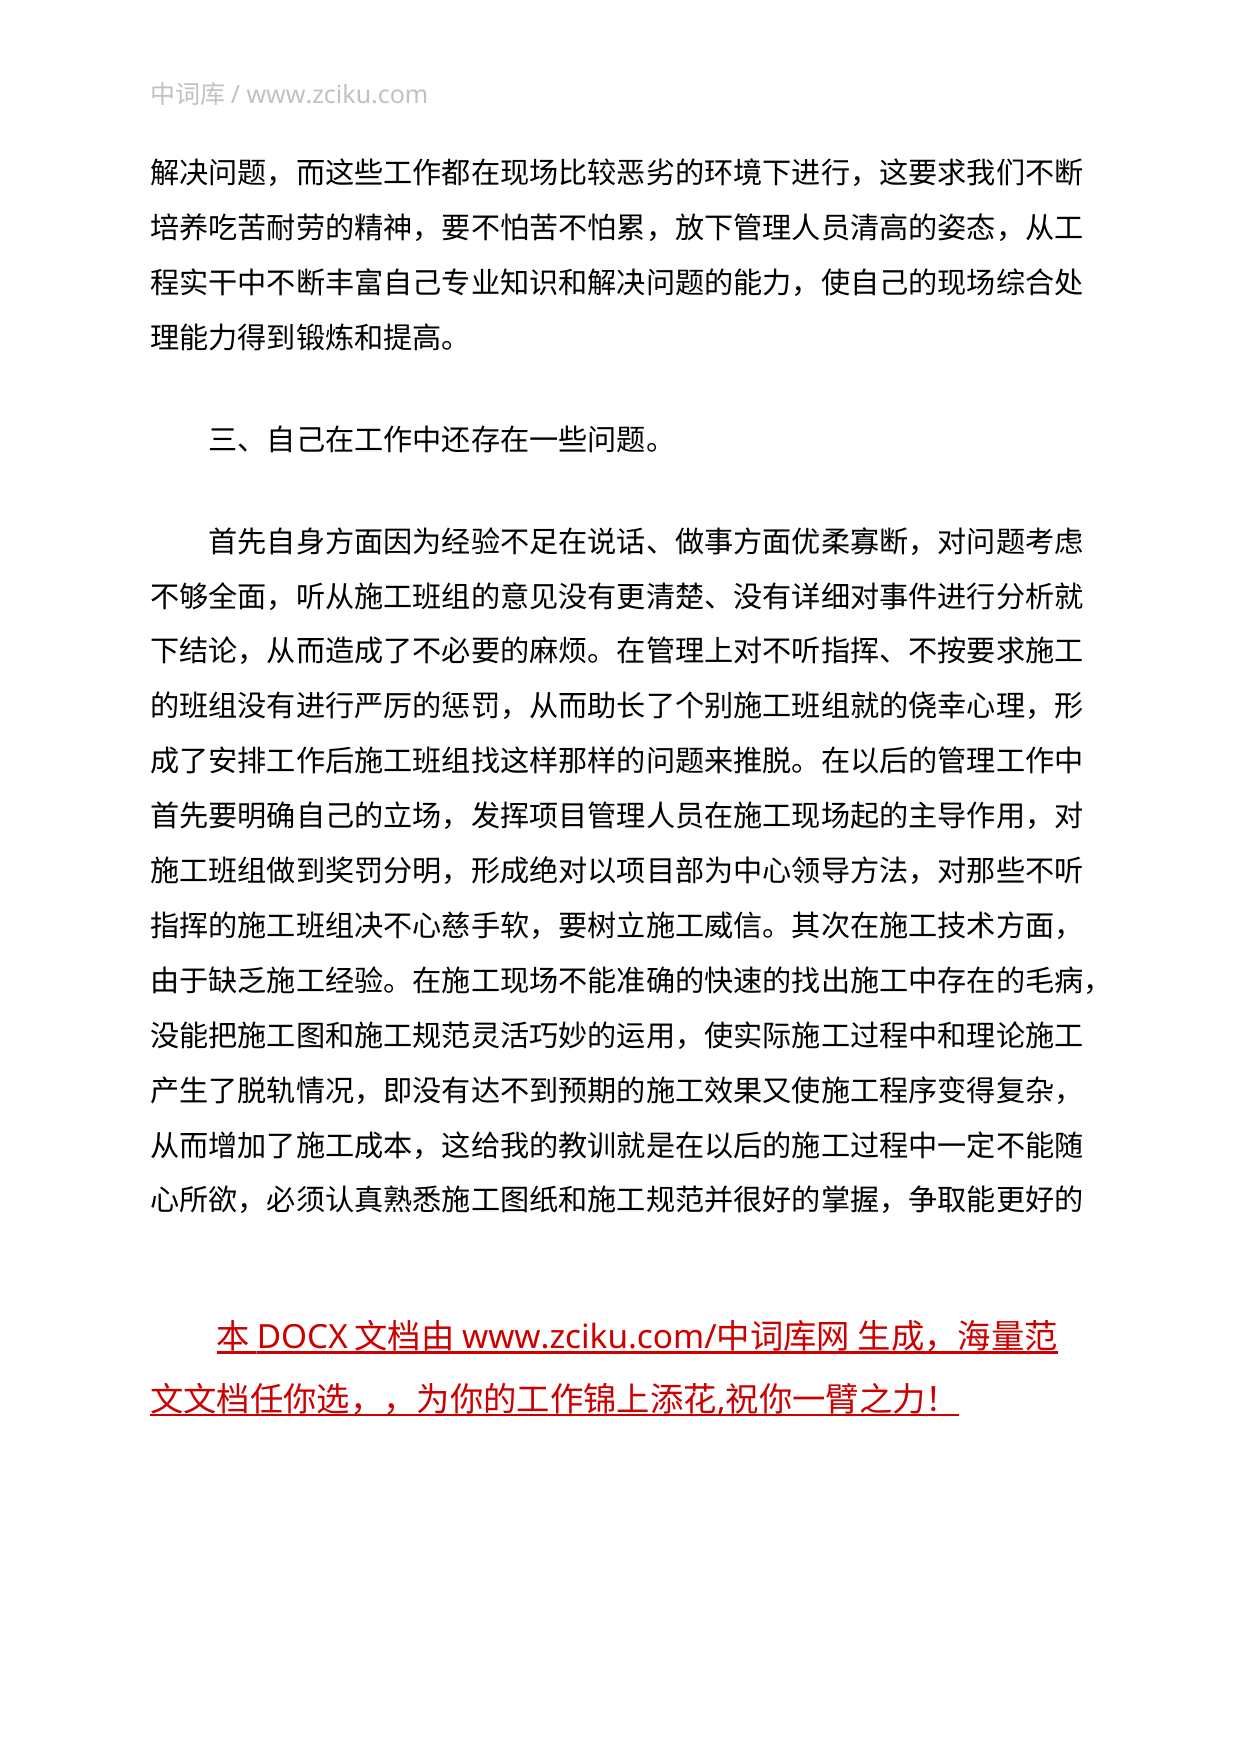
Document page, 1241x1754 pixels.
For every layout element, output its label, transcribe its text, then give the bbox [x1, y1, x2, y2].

text 首先自身方面因为经验不足在说话、做事方面优柔寡断，对问题考虑不够全面，听从施工班组的意见没有更清楚、没有详细对事件进行分析就下结论，从而造成了不必要的麻烦。在管理上对不听指挥、不按要求施工的班组没有进行严厉的惩罚，从而助长了个别施工班组就的侥幸心理，形成了安排工作后施工班组找这样那样的问题来推脱。在以后的管理工作中首先要明确自己的立场，发挥项目管理人员在施工现场起的主导作用，对施工班组做到奖罚分明，形成绝对以项目部为中心领导方法，对那些不听指挥的施工班组决不心慈手软，要树立施工威信。其次在施工技术方面，由于缺乏施工经验。在施工现场不能准确的快速的找出施工中存在的毛病，没能把施工图和施工规范灵活巧妙的运用，使实际施工过程中和理论施工产生了脱轨情况，即没有达不到预期的施工效果又使施工程序变得复杂，从而增加了施工成本，这给我的教训就是在以后的施工过程中一定不能随心所欲，必须认真熟悉施工图纸和施工规范并很好的掌握，争取能更好的 [150, 518, 1090, 1219]
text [150, 150, 1090, 357]
text 本DOCX文档由 www.zciku.com/中词库网 生成，海量范文文档任你选，，为你的工作锦上添花,祝你一臂之力！ [150, 1310, 1090, 1421]
text 三、自己在工作中还存在一些问题。 [150, 416, 1090, 459]
